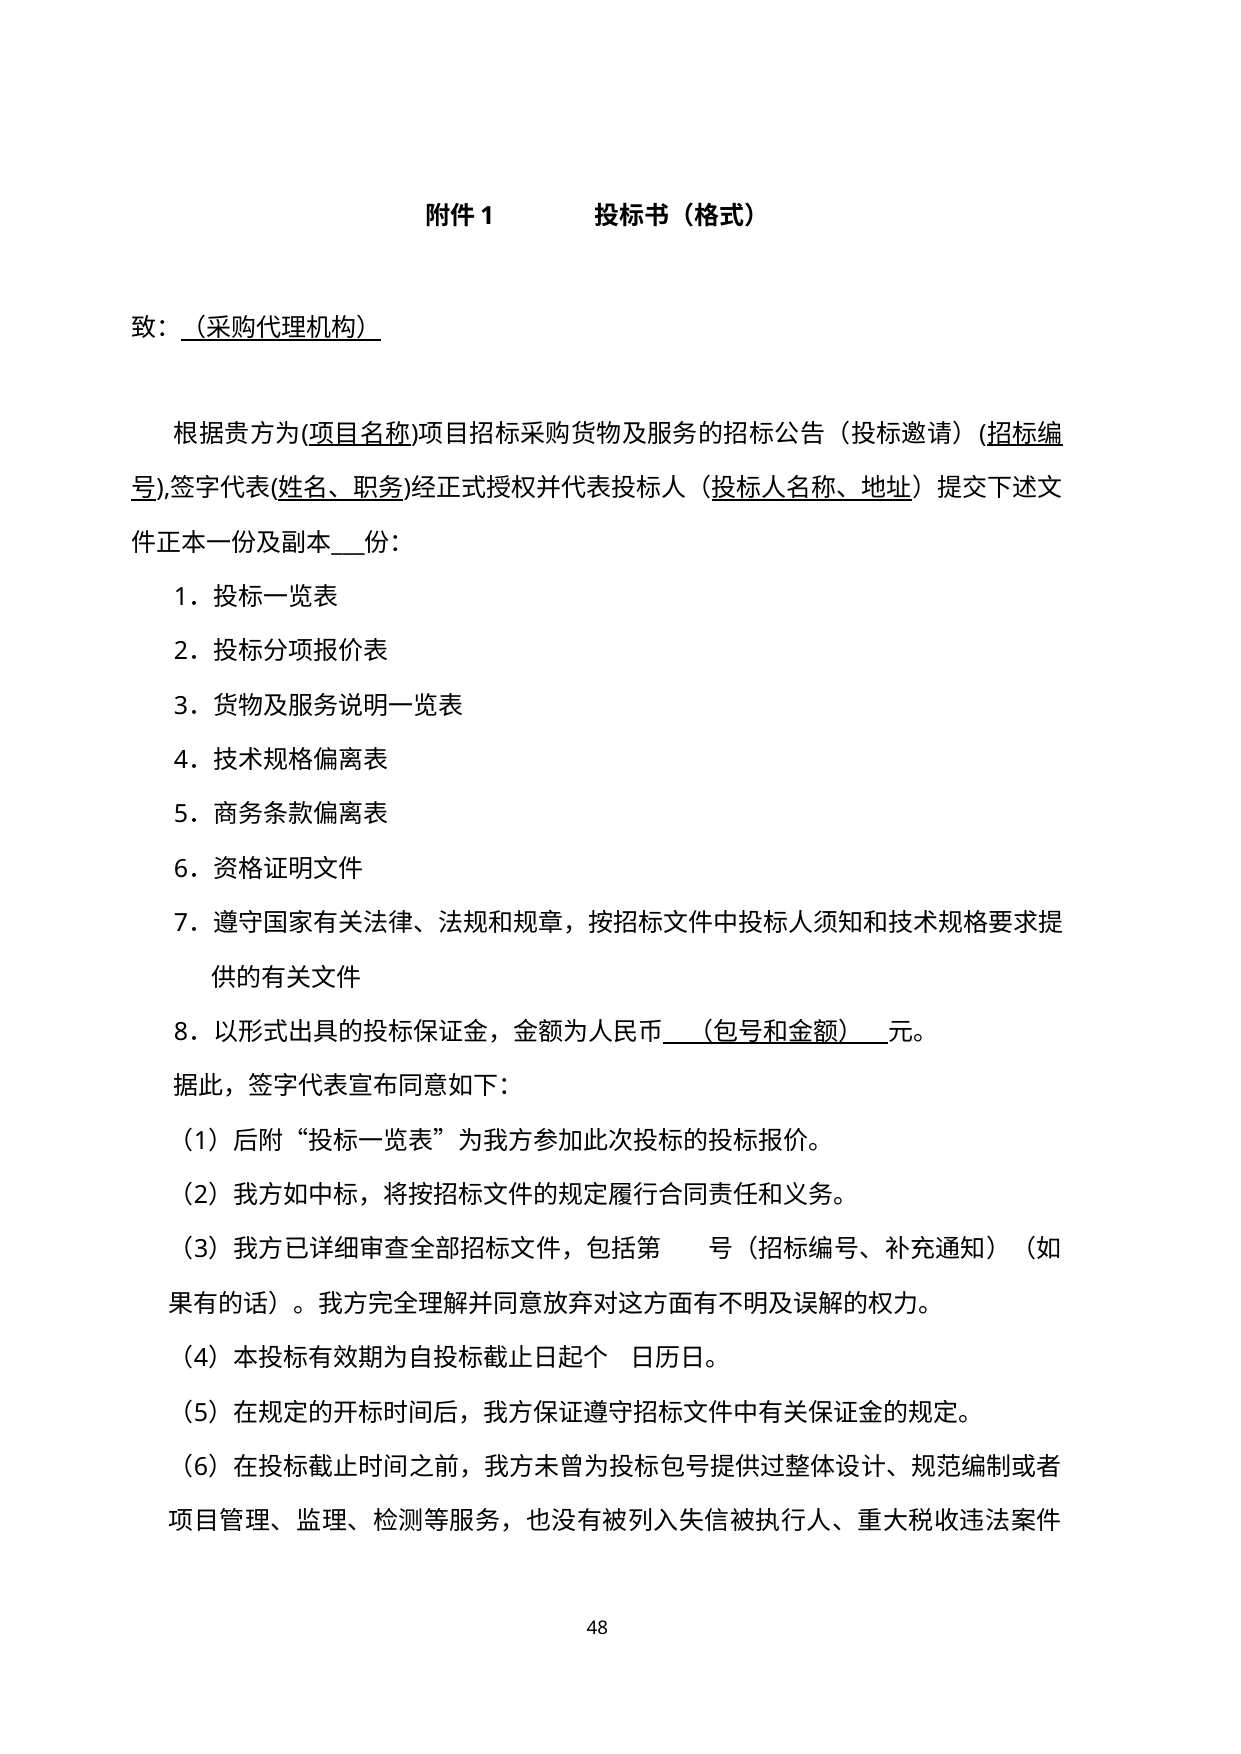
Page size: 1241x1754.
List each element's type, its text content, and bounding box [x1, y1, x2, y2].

text 7．遵守国家有关法律、法规和规章，按招标文件中投标人须知和技术规格要求提供的有关文件 [174, 903, 1063, 993]
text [169, 1446, 1063, 1537]
text 5．商务条款偏离表 [174, 794, 1063, 830]
text 据此，签字代表宣布同意如下： [174, 1066, 1063, 1102]
text 6．资格证明文件 [174, 848, 1063, 884]
text 2．投标分项报价表 [174, 631, 1063, 667]
text 1．投标一览表 [174, 576, 1063, 613]
text 8．以形式出具的投标保证金，金额为人民币 （包号和金额） 元。 [174, 1011, 1063, 1048]
text （3）我方已详细审查全部招标文件，包括第 号（招标编号、补充通知）（如果有的话）。我方完全理解并同意放弃对这方面有不明及误解的权力。 [169, 1229, 1063, 1319]
text （2）我方如中标，将按招标文件的规定履行合同责任和义务。 [169, 1174, 1063, 1211]
subtitle 附件1 投标书（格式） [131, 196, 1063, 232]
text 3．货物及服务说明一览表 [174, 685, 1063, 721]
text 4．技术规格偏离表 [174, 739, 1063, 776]
text 根据贵方为(项目名称)项目招标采购货物及服务的招标公告（投标邀请）(招标编号),签字代表(姓名、职务)经正式授权并代表投标人（投标人名称、地址）提交下述文件正本一份及副本___份： [131, 413, 1063, 558]
text （4）本投标有效期为自投标截止日起个 日历日。 [169, 1338, 1063, 1374]
text 致：（采购代理机构） [131, 308, 1063, 344]
text （5）在规定的开标时间后，我方保证遵守招标文件中有关保证金的规定。 [169, 1392, 1063, 1428]
text （1）后附“投标一览表”为我方参加此次投标的投标报价。 [169, 1120, 1063, 1156]
